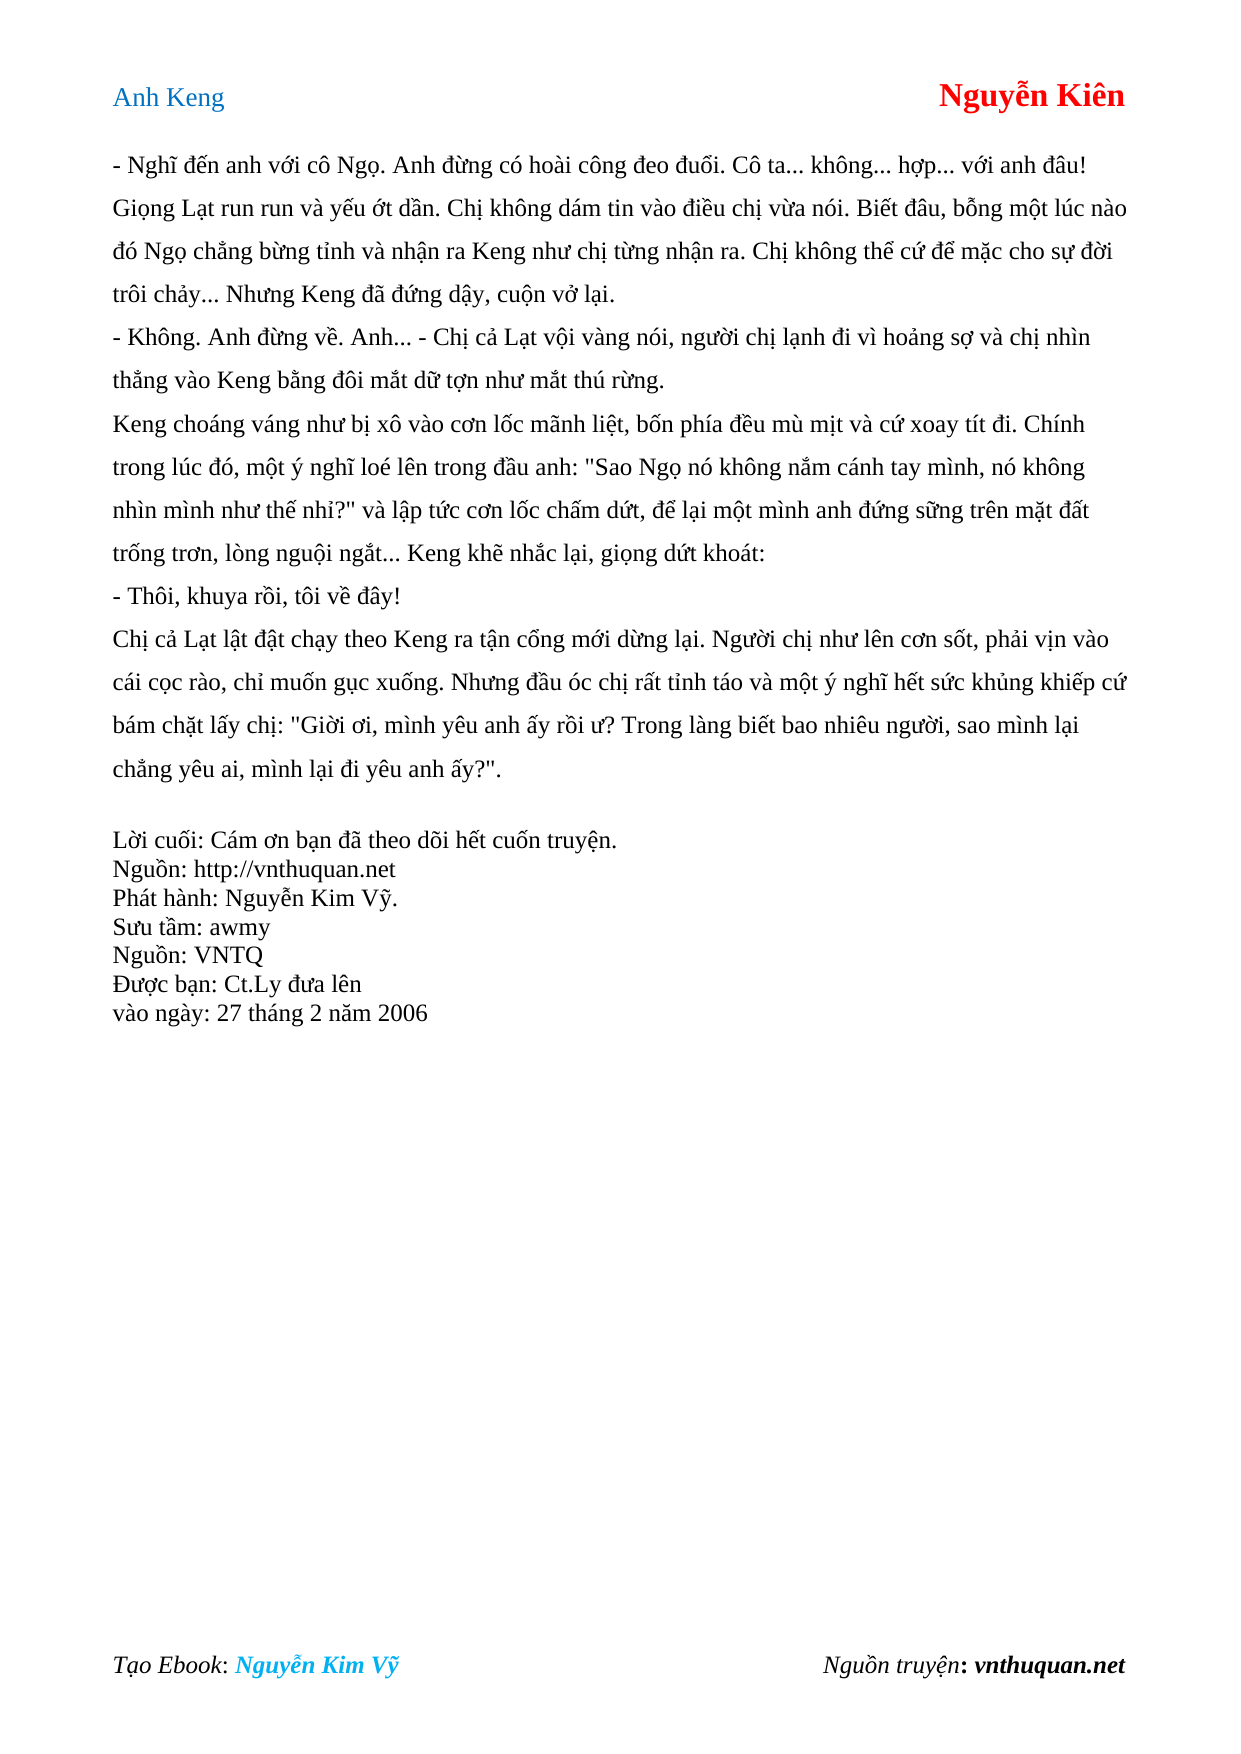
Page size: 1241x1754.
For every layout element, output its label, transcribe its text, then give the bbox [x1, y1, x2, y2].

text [112, 150, 1128, 782]
text Lời cuối: Cám ơn bạn đã theo dõi hết cuốn truyện. Nguồn: http://vnthuquan.net Phát hành: Nguyễn Kim Vỹ. Sưu tầm: awmy Nguồn: VNTQ Được bạn: Ct.Ly đưa lên vào ngày: 27 tháng 2 năm 2006 [112, 797, 1128, 1027]
